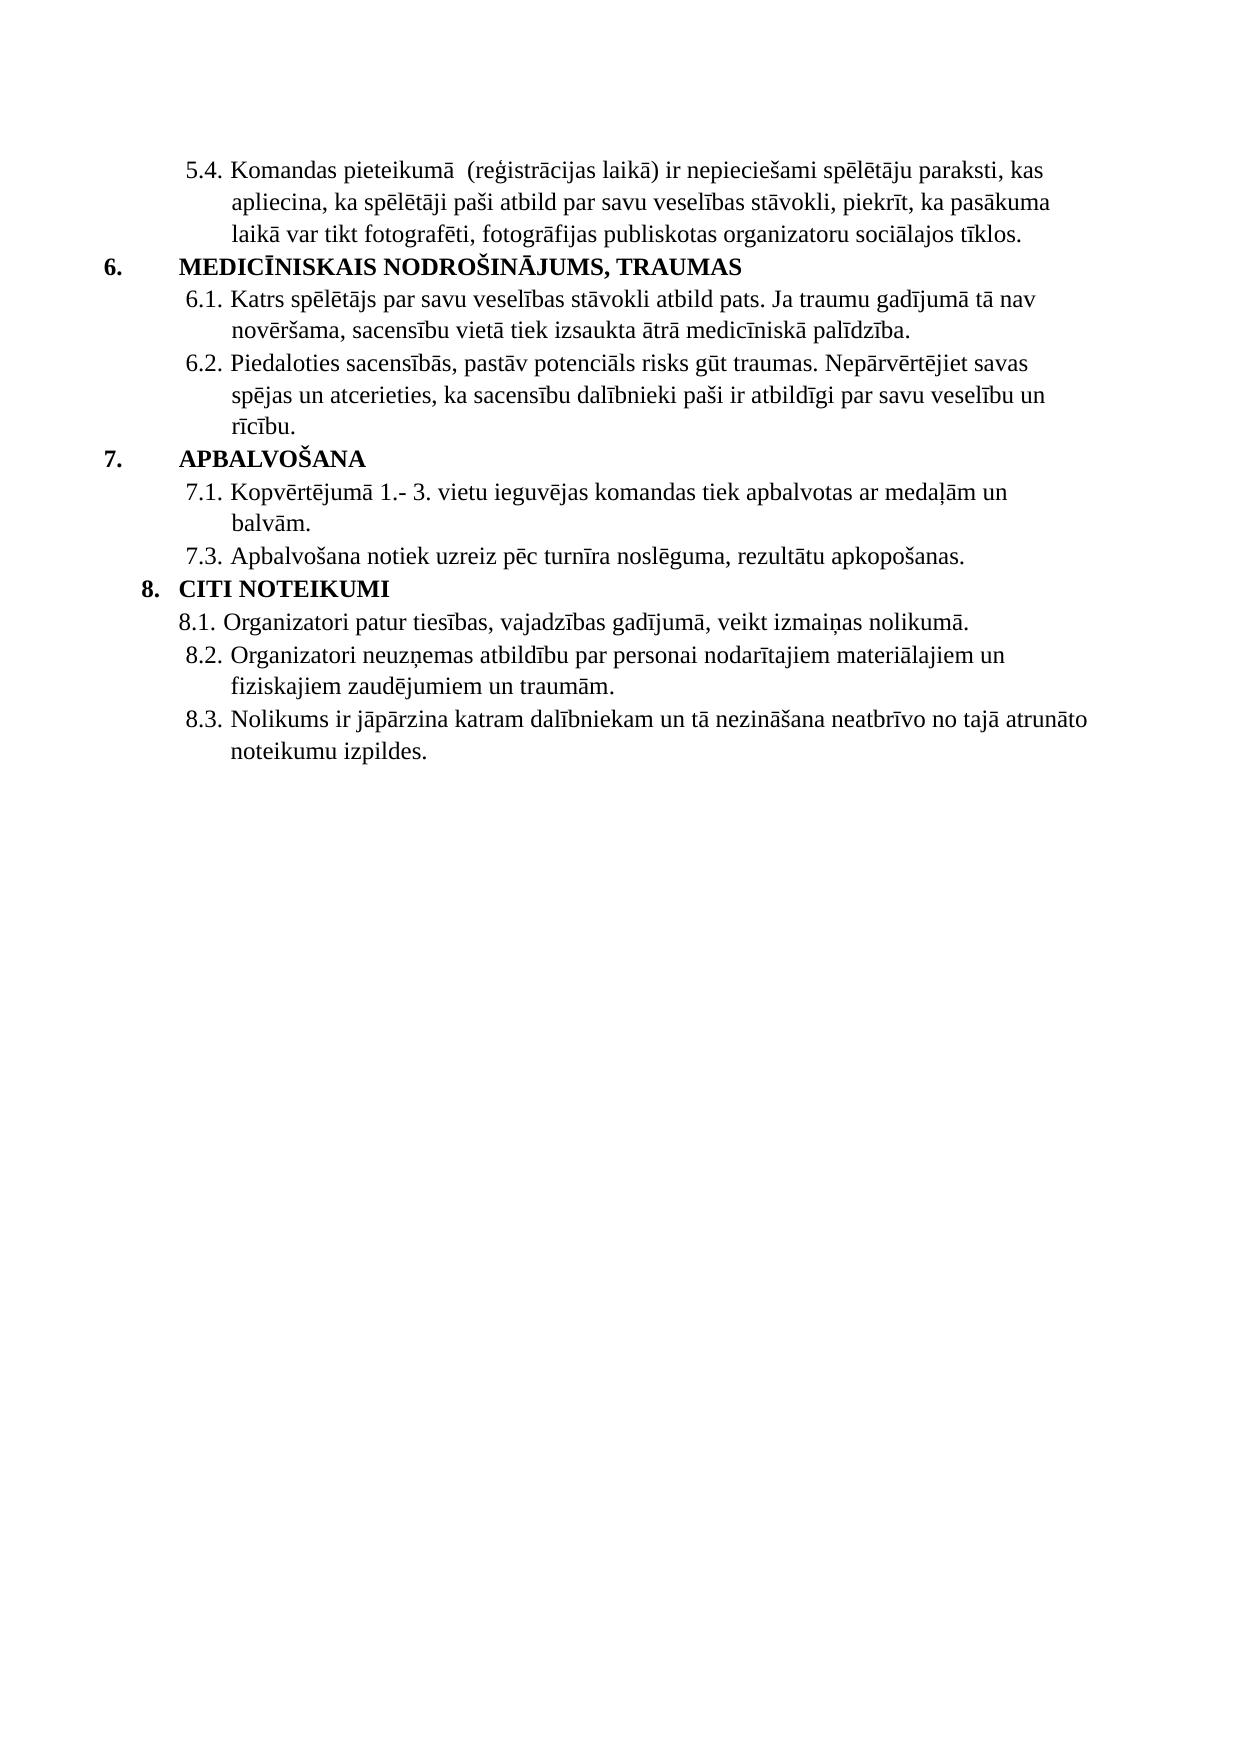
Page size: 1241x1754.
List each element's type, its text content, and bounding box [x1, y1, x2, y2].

text 6.2. Piedaloties sacensībās, pastāv potenciāls risks gūt traumas. Nepārvērtējiet savas spējas un atcerieties, ka sacensību dalībnieki paši ir atbildīgi par savu veselību un rīcību. [185, 348, 1088, 440]
list CITI NOTEIKUMI [141, 574, 978, 603]
text 7.1. Kopvērtējumā 1.- 3. vietu ieguvējas komandas tiek apbalvotas ar medaļām un balvām. [185, 477, 1088, 537]
list Organizatori neuzņemas atbildību par personai nodarītajiem materiālajiem un fiziskajiem zaudējumiem un traumām. [185, 640, 1088, 700]
text 6.1. Katrs spēlētājs par savu veselības stāvokli atbild pats. Ja traumu gadījumā tā nav novēršama, sacensību vietā tiek izsaukta ātrā medicīniskā palīdzība. [185, 284, 1088, 344]
subtitle APBALVOŠANA [103, 444, 1088, 473]
text 8.1. Organizatori patur tiesības, vajadzības gadījumā, veikt izmaiņas nolikumā. [178, 607, 978, 636]
subtitle MEDICĪNISKAIS NODROŠINĀJUMS, TRAUMAS [103, 252, 1088, 280]
text 7.3. Apbalvošana notiek uzreiz pēc turnīra noslēguma, rezultātu apkopošanas. [185, 541, 1088, 570]
list Nolikums ir jāpārzina katram dalībniekam un tā nezināšana neatbrīvo no tajā atrunāto noteikumu izpildes. [185, 704, 1088, 764]
text 5.4. Komandas pieteikumā (reģistrācijas laikā) ir nepieciešami spēlētāju paraksti, kas apliecina, ka spēlētāji paši atbild par savu veselības stāvokli, piekrīt, ka pasākuma laikā var tikt fotografēti, fotogrāfijas publiskotas organizatoru sociālajos tīklos. [185, 156, 1088, 247]
